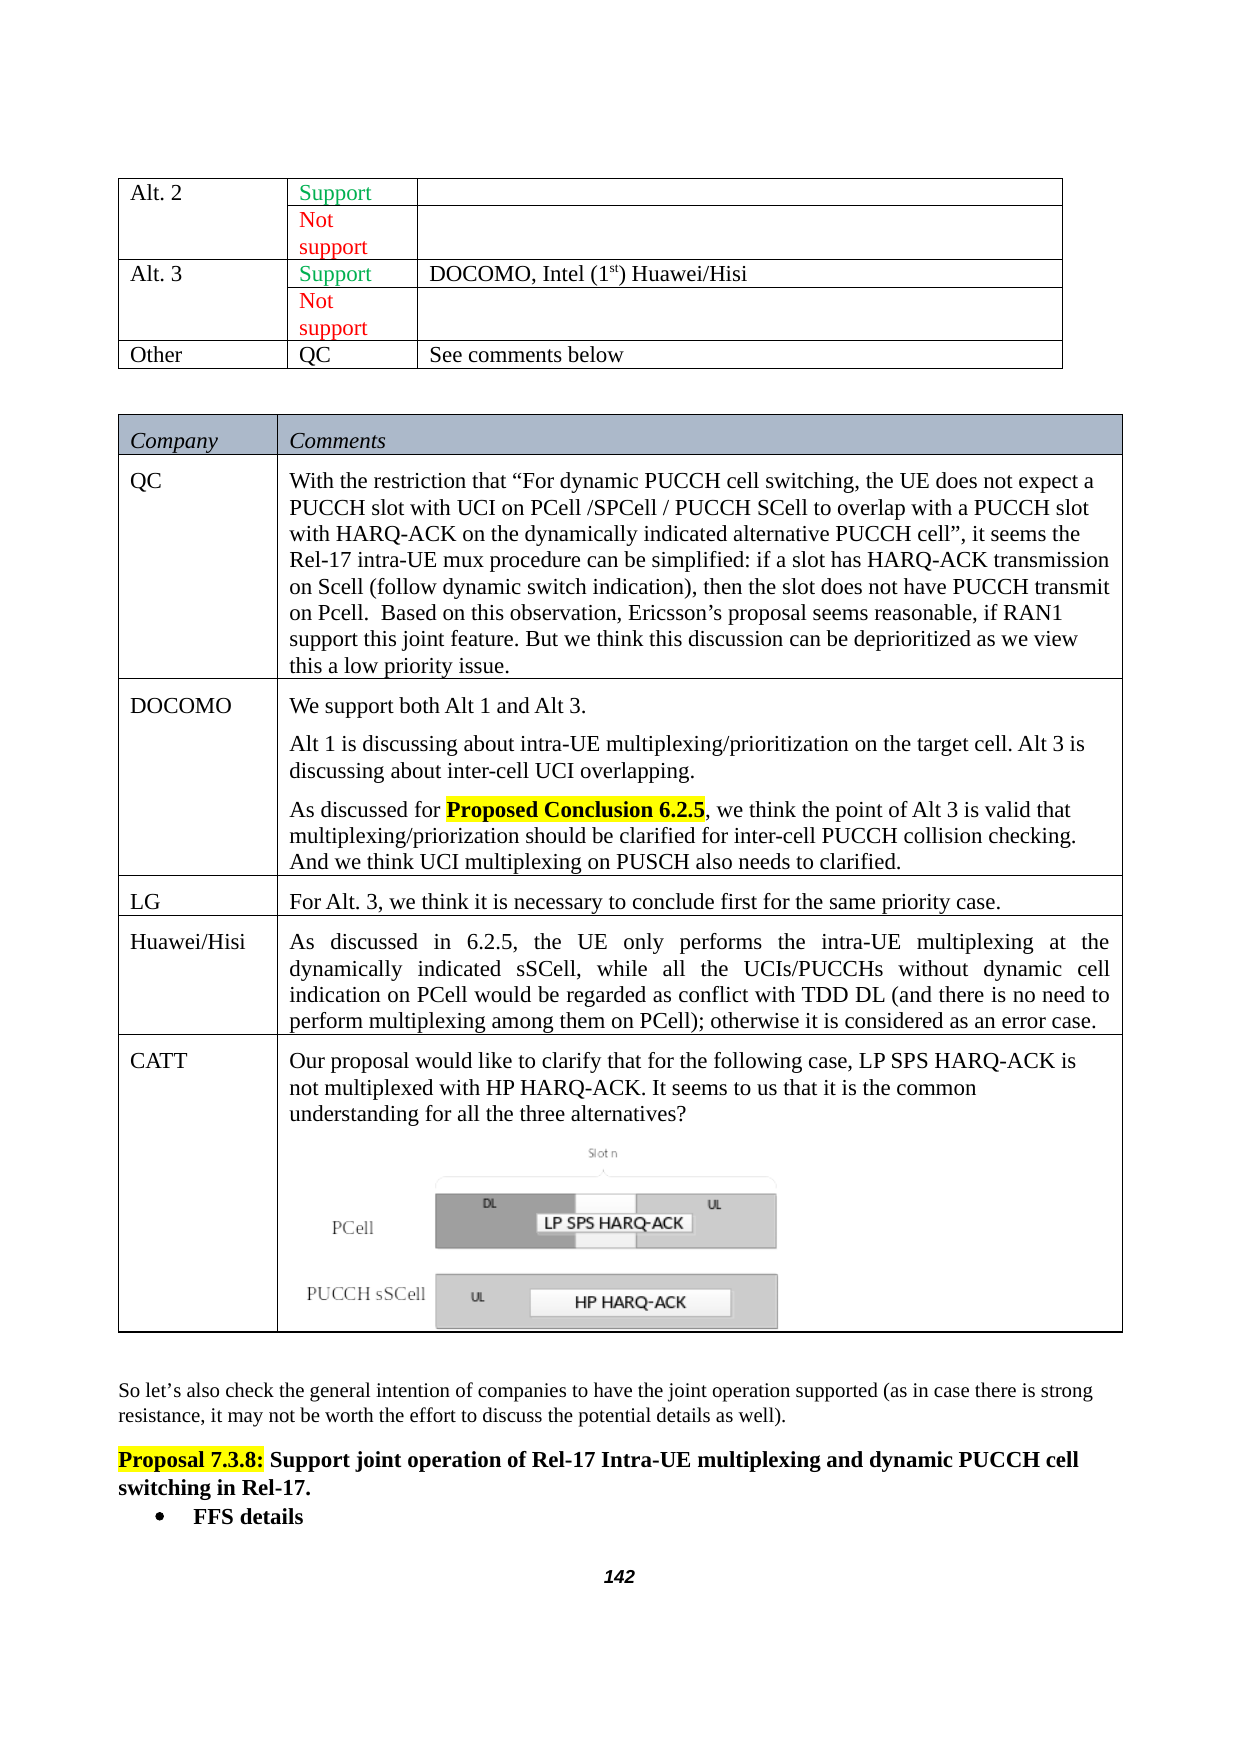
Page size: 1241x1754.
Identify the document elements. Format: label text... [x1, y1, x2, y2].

text So let’s also check the general intention of companies to have the joint operation supported (as in case there is strong resistance, it may not be worth the effort to discuss the potential details as well). [118, 1377, 1122, 1427]
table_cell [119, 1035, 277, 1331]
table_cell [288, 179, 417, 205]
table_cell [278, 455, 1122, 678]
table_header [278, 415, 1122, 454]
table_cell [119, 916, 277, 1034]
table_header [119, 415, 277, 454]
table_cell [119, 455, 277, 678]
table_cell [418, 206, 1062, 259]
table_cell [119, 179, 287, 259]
text Proposal 7.3.8: Support joint operation of Rel-17 Intra-UE multiplexing and dynamic PUCCH cell switching in Rel-17. [118, 1446, 1122, 1501]
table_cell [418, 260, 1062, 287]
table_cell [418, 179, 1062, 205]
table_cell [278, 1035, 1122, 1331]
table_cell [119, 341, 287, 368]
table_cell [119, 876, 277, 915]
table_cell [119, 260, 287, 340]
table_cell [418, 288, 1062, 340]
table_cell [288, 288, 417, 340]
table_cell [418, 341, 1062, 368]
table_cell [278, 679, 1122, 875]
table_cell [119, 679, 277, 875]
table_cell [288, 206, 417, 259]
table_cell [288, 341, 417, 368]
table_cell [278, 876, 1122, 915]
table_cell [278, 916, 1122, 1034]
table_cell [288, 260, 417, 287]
list FFS details [156, 1503, 1122, 1529]
